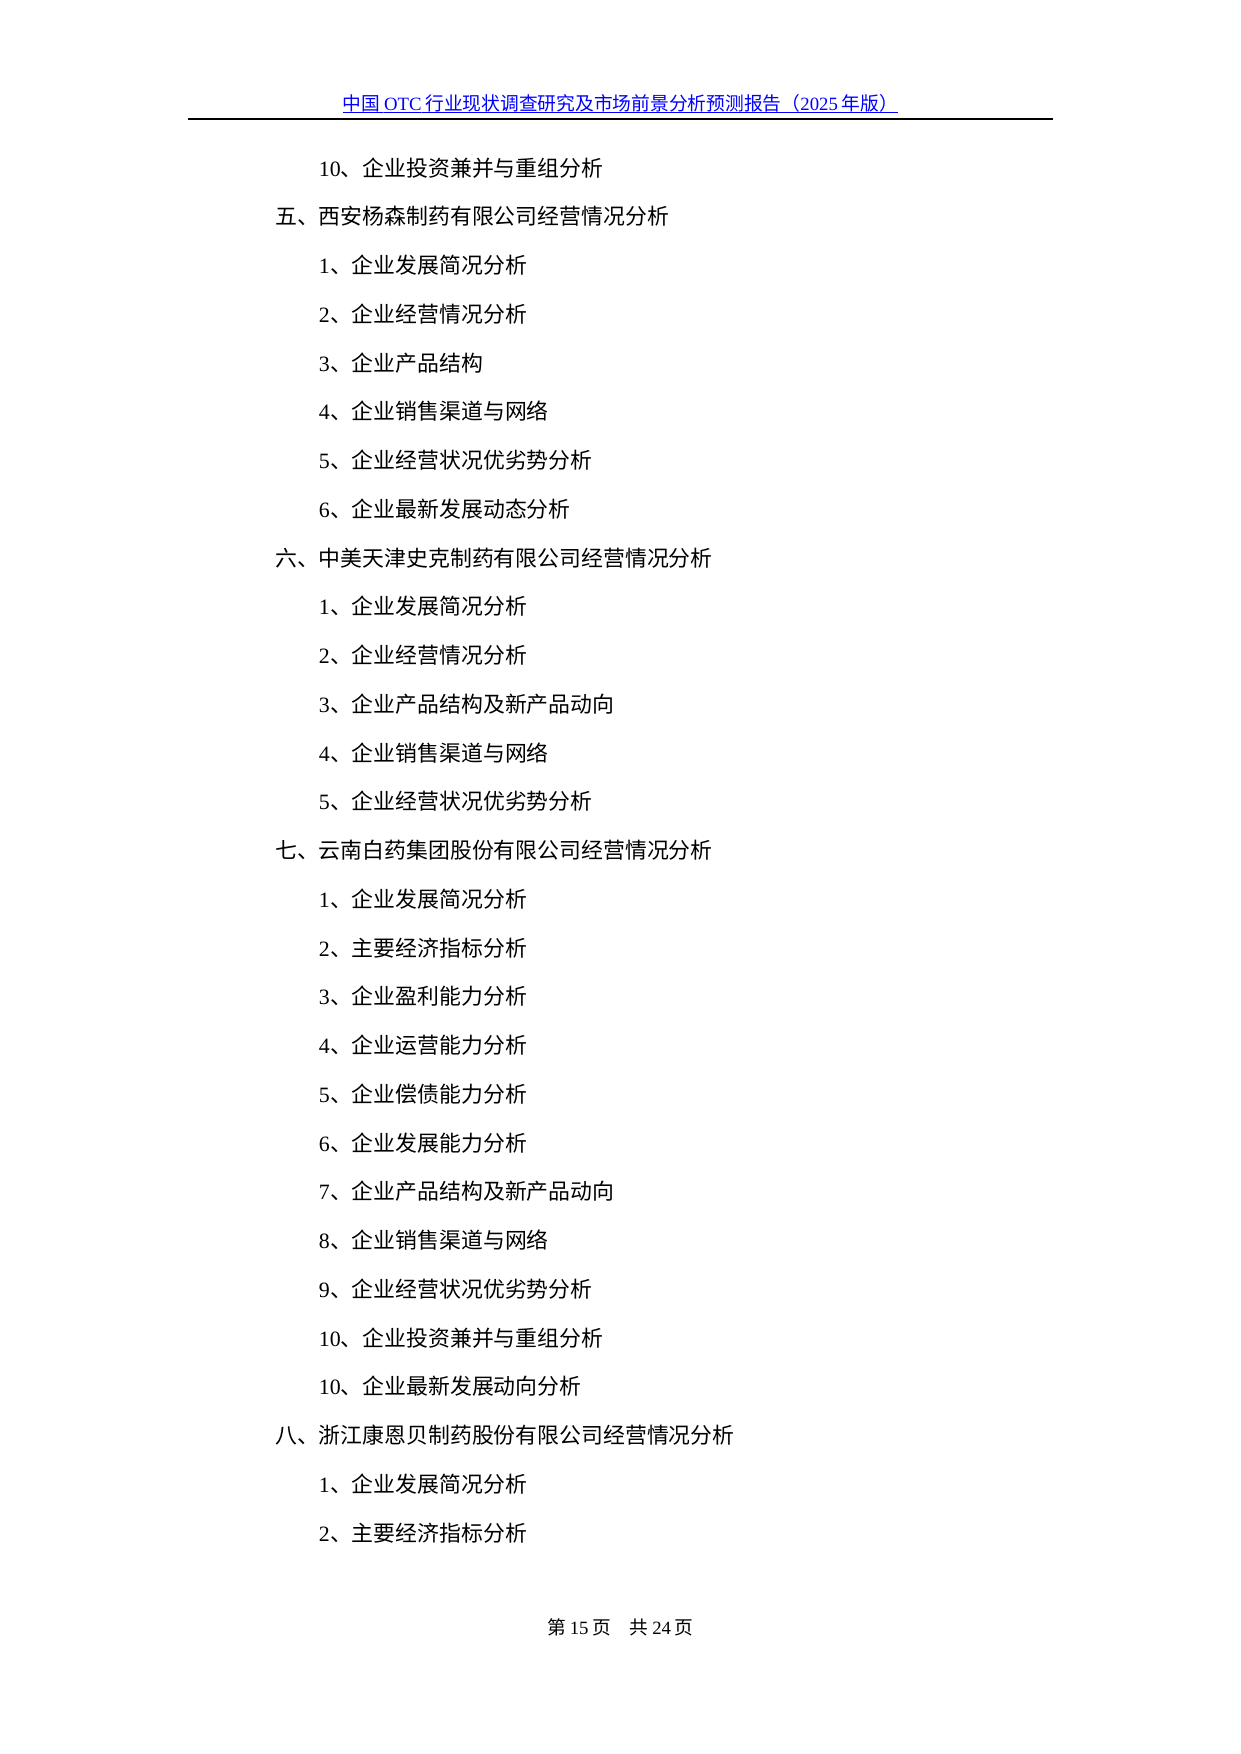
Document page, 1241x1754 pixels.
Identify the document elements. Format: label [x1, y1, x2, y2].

text [187, 150, 1053, 1548]
